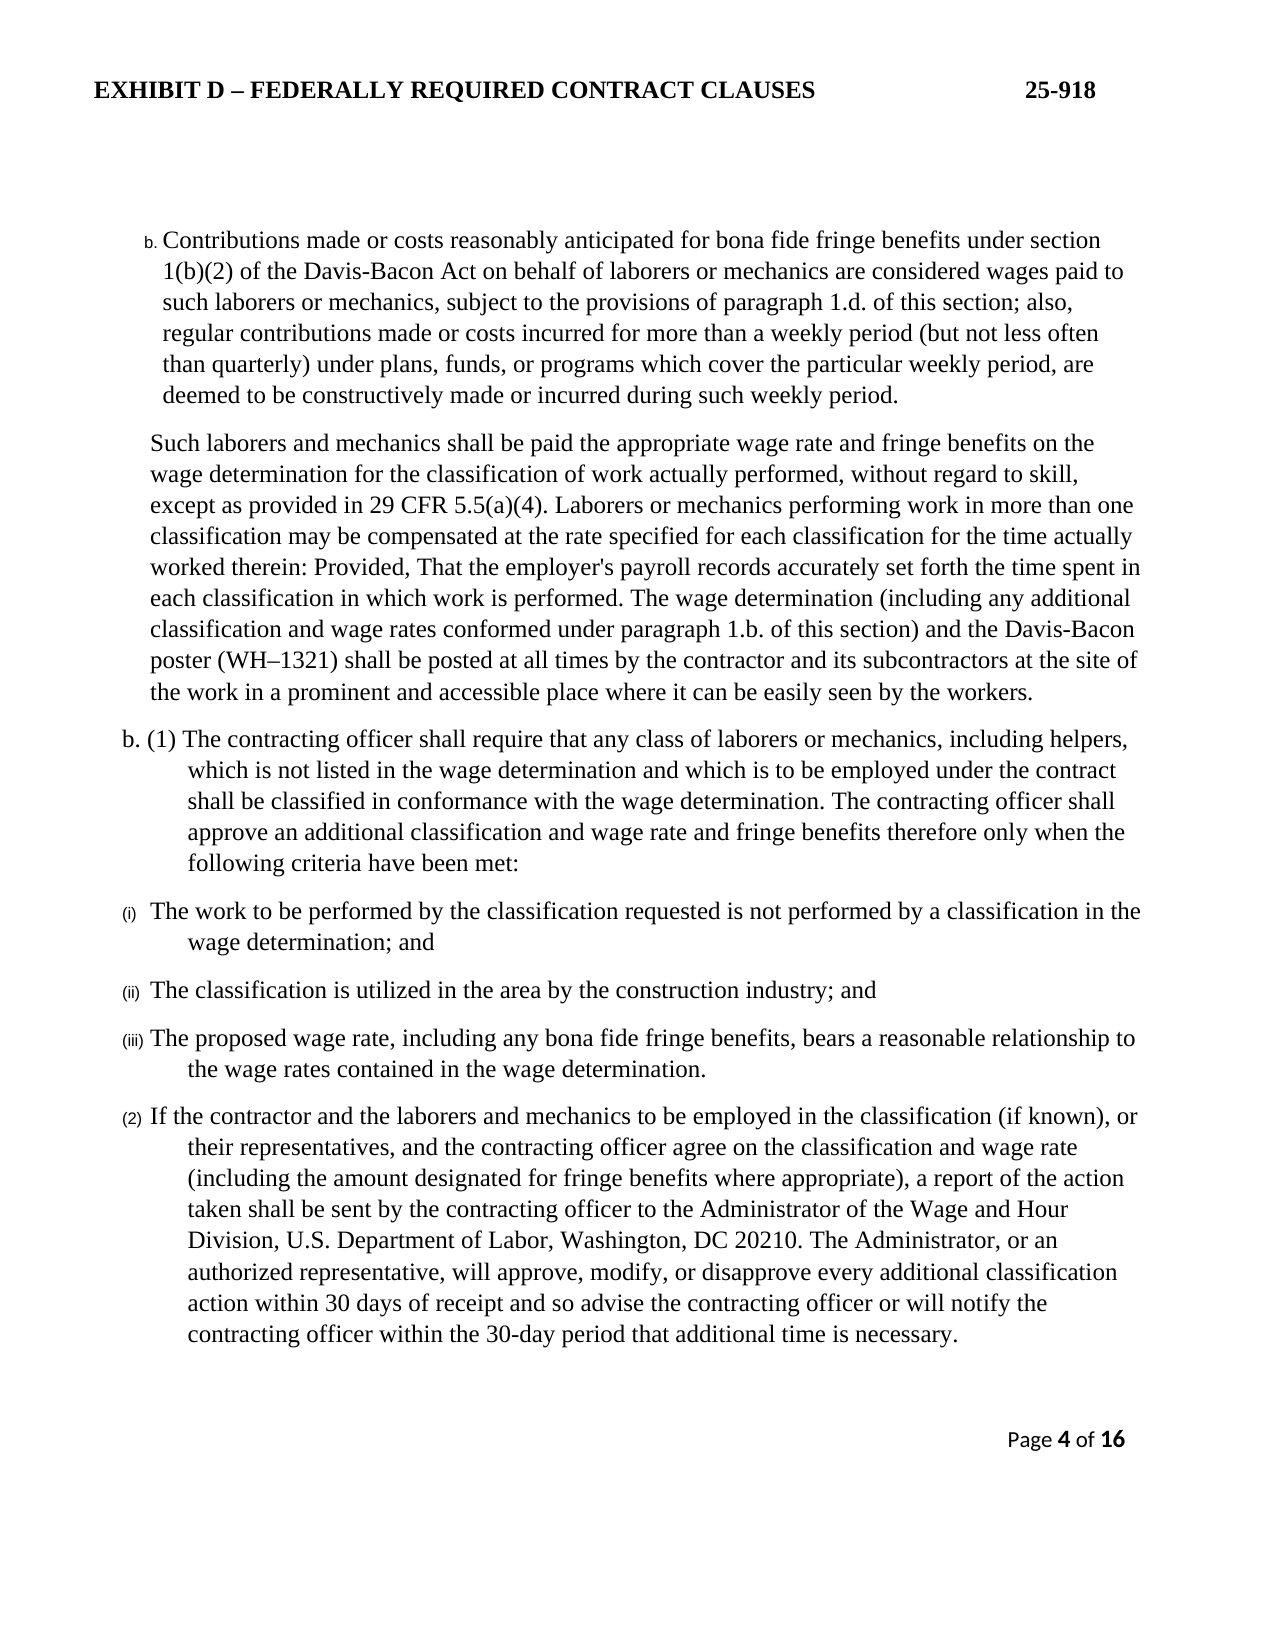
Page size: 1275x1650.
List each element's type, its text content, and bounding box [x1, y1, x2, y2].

list The work to be performed by the classification requested is not performed by a classification in the wage determination; and [122, 896, 1144, 956]
text b. (1) The contracting officer shall require that any class of laborers or mechanics, including helpers, which is not listed in the wage determination and which is to be employed under the contract shall be classified in conformance with the wage determination. The contracting officer shall approve an additional classification and wage rate and fringe benefits therefore only when the following criteria have been met: [122, 724, 1144, 877]
list The classification is utilized in the area by the construction industry; and [122, 975, 1144, 1004]
list The proposed wage rate, including any bona fide fringe benefits, bears a reasonable relationship to the wage rates contained in the wage determination. [122, 1023, 1144, 1082]
list Contributions made or costs reasonably anticipated for bona fide fringe benefits under section 1(b)(2) of the Davis-Bacon Act on behalf of laborers or mechanics are considered wages paid to such laborers or mechanics, subject to the provisions of paragraph 1.d. of this section; also, regular contributions made or costs incurred for more than a weekly period (but not less often than quarterly) under plans, funds, or programs which cover the particular weekly period, are deemed to be constructively made or incurred during such weekly period. [144, 225, 1144, 409]
text Such laborers and mechanics shall be paid the appropriate wage rate and fringe benefits on the wage determination for the classification of work actually performed, without regard to skill, except as provided in 29 CFR 5.5(a)(4). Laborers or mechanics performing work in more than one classification may be compensated at the rate specified for each classification for the time actually worked therein: Provided, That the employer's payroll records accurately set forth the time spent in each classification in which work is performed. The wage determination (including any additional classification and wage rates conformed under paragraph 1.b. of this section) and the Davis-Bacon poster (WH–1321) shall be posted at all times by the contractor and its subcontractors at the site of the work in a prominent and accessible place where it can be easily seen by the workers. [150, 428, 1144, 705]
list If the contractor and the laborers and mechanics to be employed in the classification (if known), or their representatives, and the contracting officer agree on the classification and wage rate (including the amount designated for fringe benefits where appropriate), a report of the action taken shall be sent by the contracting officer to the Administrator of the Wage and Hour Division, U.S. Department of Labor, Washington, DC 20210. The Administrator, or an authorized representative, will approve, modify, or disapprove every additional classification action within 30 days of receipt and so advise the contracting officer or will notify the contracting officer within the 30-day period that additional time is necessary. [122, 1101, 1144, 1347]
